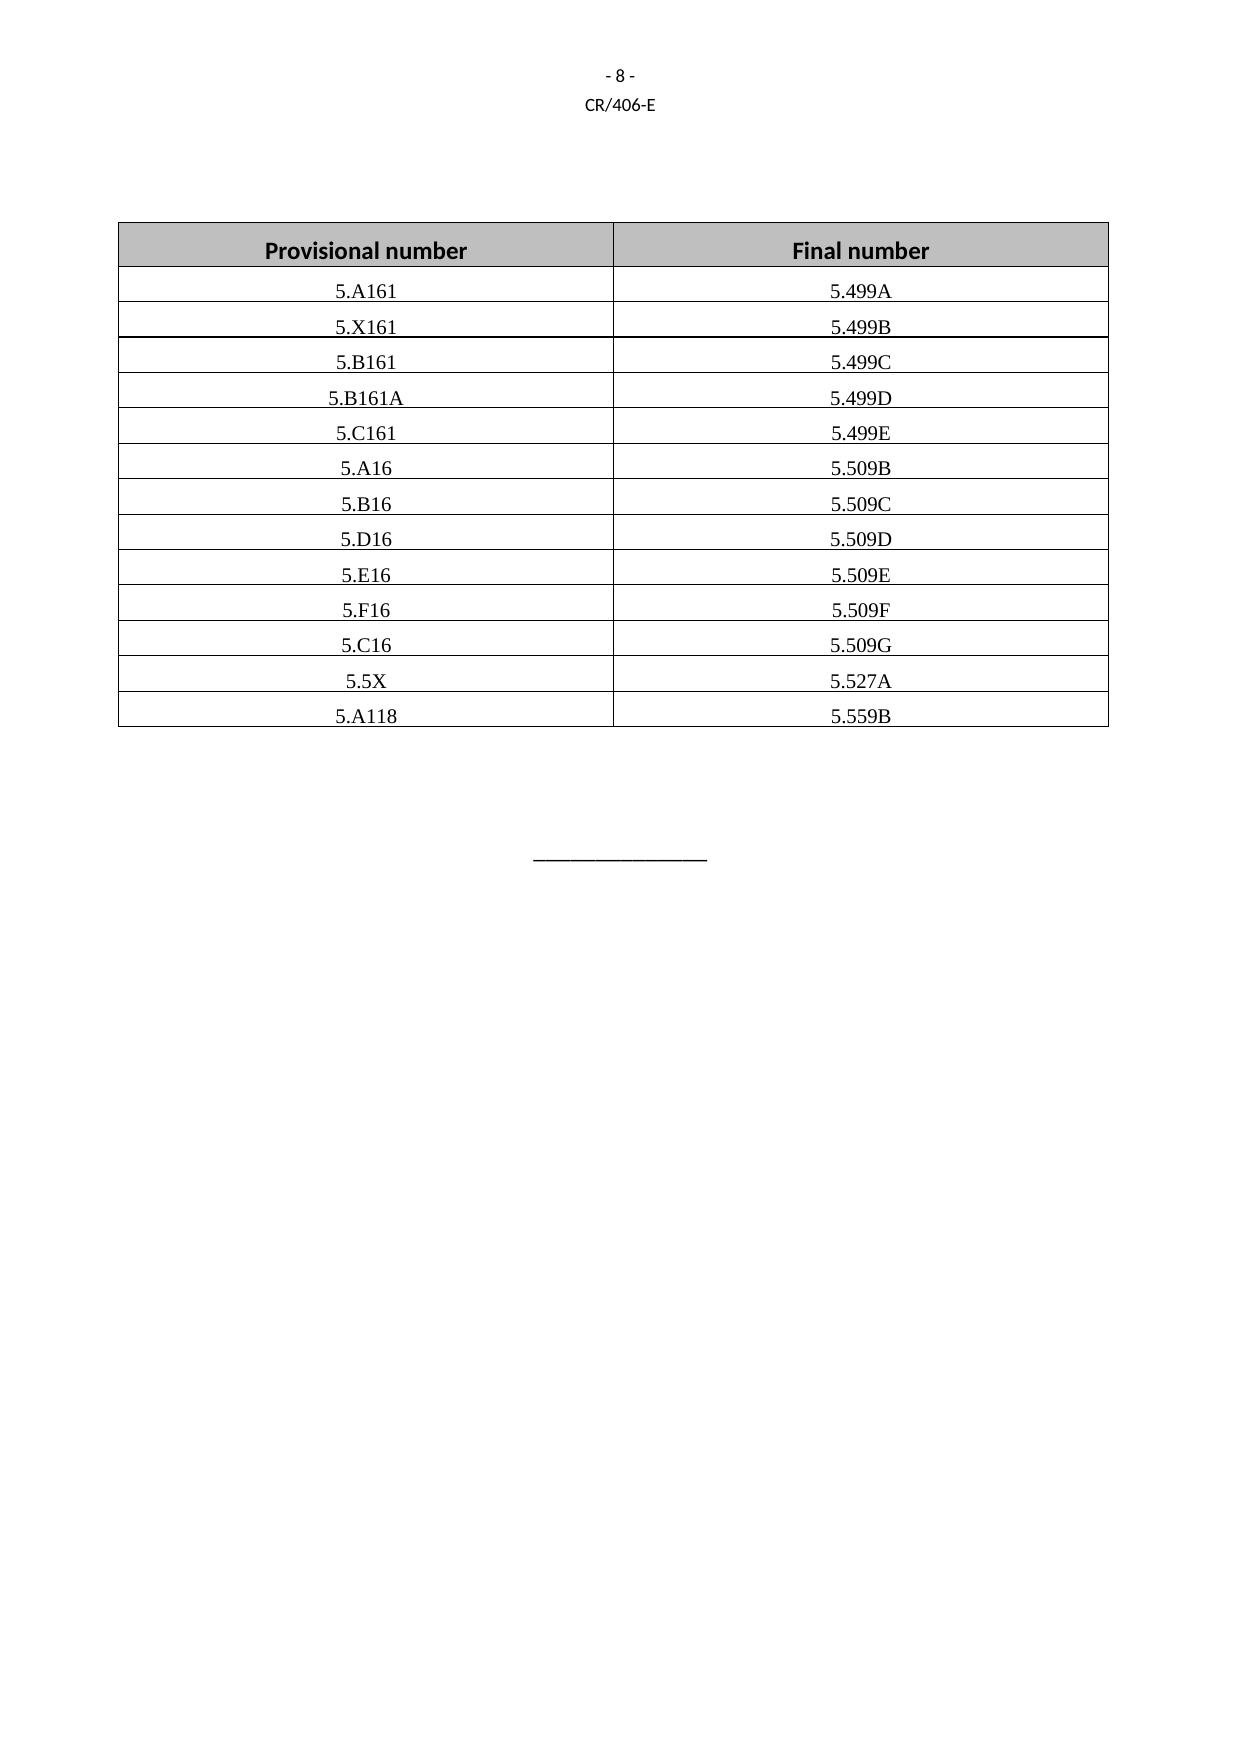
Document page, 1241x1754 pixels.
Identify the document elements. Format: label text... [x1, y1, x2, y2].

text ______________ [118, 835, 1122, 864]
table_cell 5.A161 [119, 267, 613, 301]
table_cell 5.C16 [119, 621, 613, 655]
table_header Provisional number [119, 223, 613, 266]
table_cell 5.5X [119, 656, 613, 691]
table_cell 5.509F [614, 585, 1108, 620]
table_cell 5.509E [614, 550, 1108, 584]
table_cell 5.B161A [119, 373, 613, 407]
table_cell 5.E16 [119, 550, 613, 584]
table_cell 5.499C [614, 338, 1108, 372]
table_cell 5.A16 [119, 444, 613, 478]
table_cell 5.499E [614, 408, 1108, 443]
table_cell 5.B16 [119, 479, 613, 513]
table_cell 5.B161 [119, 338, 613, 372]
table_header Final number [614, 223, 1108, 266]
table_cell 5.499D [614, 373, 1108, 407]
table_cell 5.559B [614, 692, 1108, 726]
table_cell 5.C161 [119, 408, 613, 443]
table_cell 5.509B [614, 444, 1108, 478]
table_cell 5.499B [614, 302, 1108, 336]
table_cell 5.D16 [119, 515, 613, 549]
table_cell 5.509D [614, 515, 1108, 549]
table_cell 5.F16 [119, 585, 613, 620]
table_cell 5.499A [614, 267, 1108, 301]
table_cell 5.527A [614, 656, 1108, 691]
table_cell 5.509G [614, 621, 1108, 655]
table_cell 5.A118 [119, 692, 613, 726]
table_cell 5.509C [614, 479, 1108, 513]
table_cell 5.X161 [119, 302, 613, 336]
